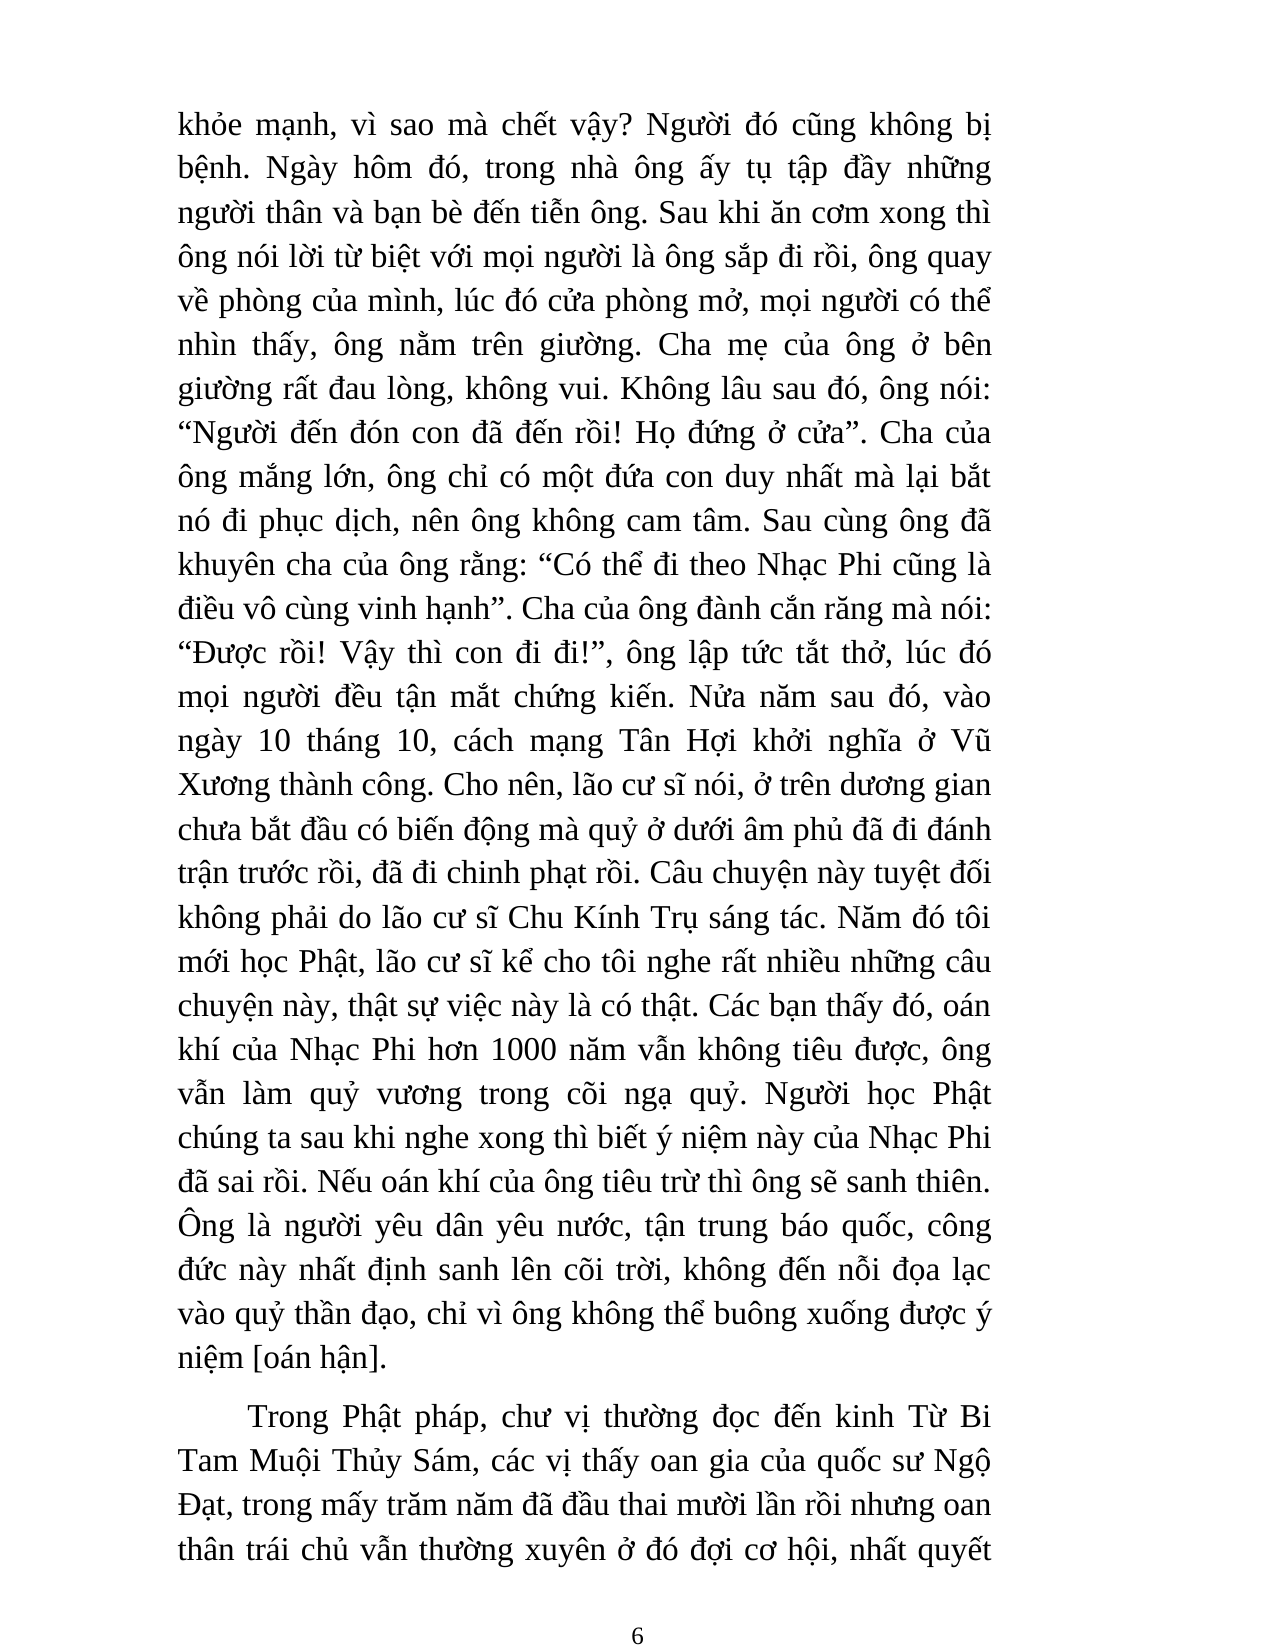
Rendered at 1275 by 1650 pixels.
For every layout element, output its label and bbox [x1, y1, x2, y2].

text [177, 1397, 993, 1567]
text [177, 104, 993, 1376]
